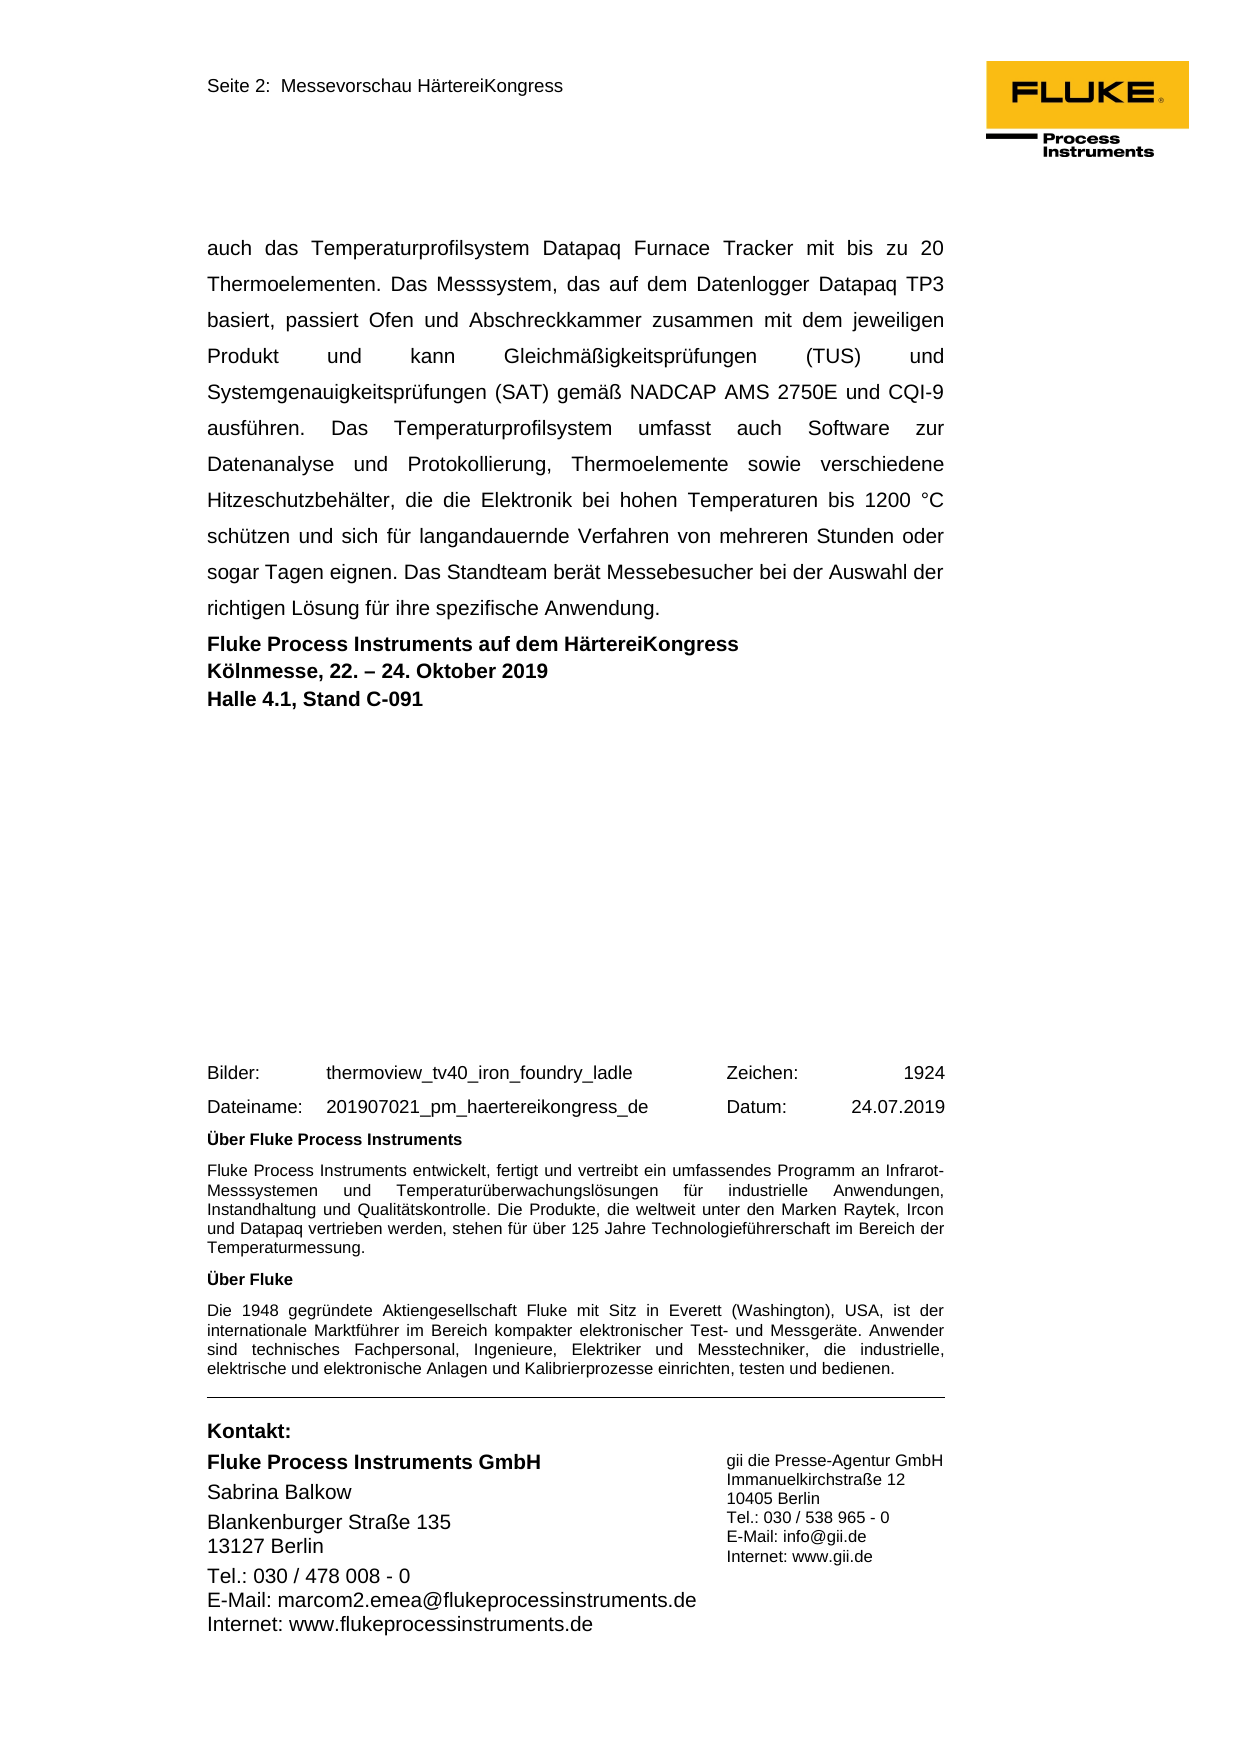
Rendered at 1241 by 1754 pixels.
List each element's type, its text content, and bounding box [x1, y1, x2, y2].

text Kölnmesse, 22. – 24. Oktober 2019 [207, 659, 945, 683]
table_header thermoview_tv40_iron_foundry_ladle [315, 1061, 715, 1083]
table_header Bilder: [196, 1061, 315, 1083]
text Halle 4.1, Stand C-091 [207, 687, 945, 711]
text Fluke Process Instruments entwickelt, fertigt und vertreibt ein umfassendes Programm an Infrarot-Messsystemen und Temperaturüberwachungslösungen für industrielle Anwendungen, Instandhaltung und Qualitätskontrolle. Die Produkte, die weltweit unter den Marken Raytek, Ircon und Datapaq vertrieben werden, stehen für über 125 Jahre Technologieführerschaft im Bereich der Temperaturmessung. [207, 1161, 945, 1257]
table_header 1924 [815, 1061, 956, 1083]
table_cell Datum: [715, 1083, 815, 1117]
text Über Fluke [207, 1269, 945, 1289]
table_header Kontakt: Fluke Process Instruments GmbH Sabrina Balkow Blankenburger Straße 135 13127 Berlin Tel.: 030 / 478 008 - 0 E-Mail: marcom2.emea@flukeprocessinstruments.de Internet: www.flukeprocessinstruments.de [196, 1419, 715, 1636]
text Fluke Process Instruments auf dem HärtereiKongress [207, 632, 945, 656]
text Die 1948 gegründete Aktiengesellschaft Fluke mit Sitz in Everett (Washington), USA, ist der internationale Marktführer im Bereich kompakter elektronischer Test- und Messgeräte. Anwender sind technisches Fachpersonal, Ingenieure, Elektriker und Messtechniker, die industrielle, elektrische und elektronische Anlagen und Kalibrierprozesse einrichten, testen und bedienen. [207, 1301, 945, 1378]
table_header gii die Presse-Agentur GmbH Immanuelkirchstraße 12 10405 Berlin Tel.: 030 / 538 965 - 0 E-Mail: info@gii.de Internet: www.gii.de [715, 1419, 956, 1636]
table_header Zeichen: [715, 1061, 815, 1083]
table_cell 201907021_pm_haertereikongress_de [315, 1083, 715, 1117]
text Über Fluke Process Instruments [207, 1129, 945, 1149]
table_cell Dateiname: [196, 1083, 315, 1117]
table_cell 24.07.2019 [815, 1083, 956, 1117]
picture [986, 61, 1189, 157]
